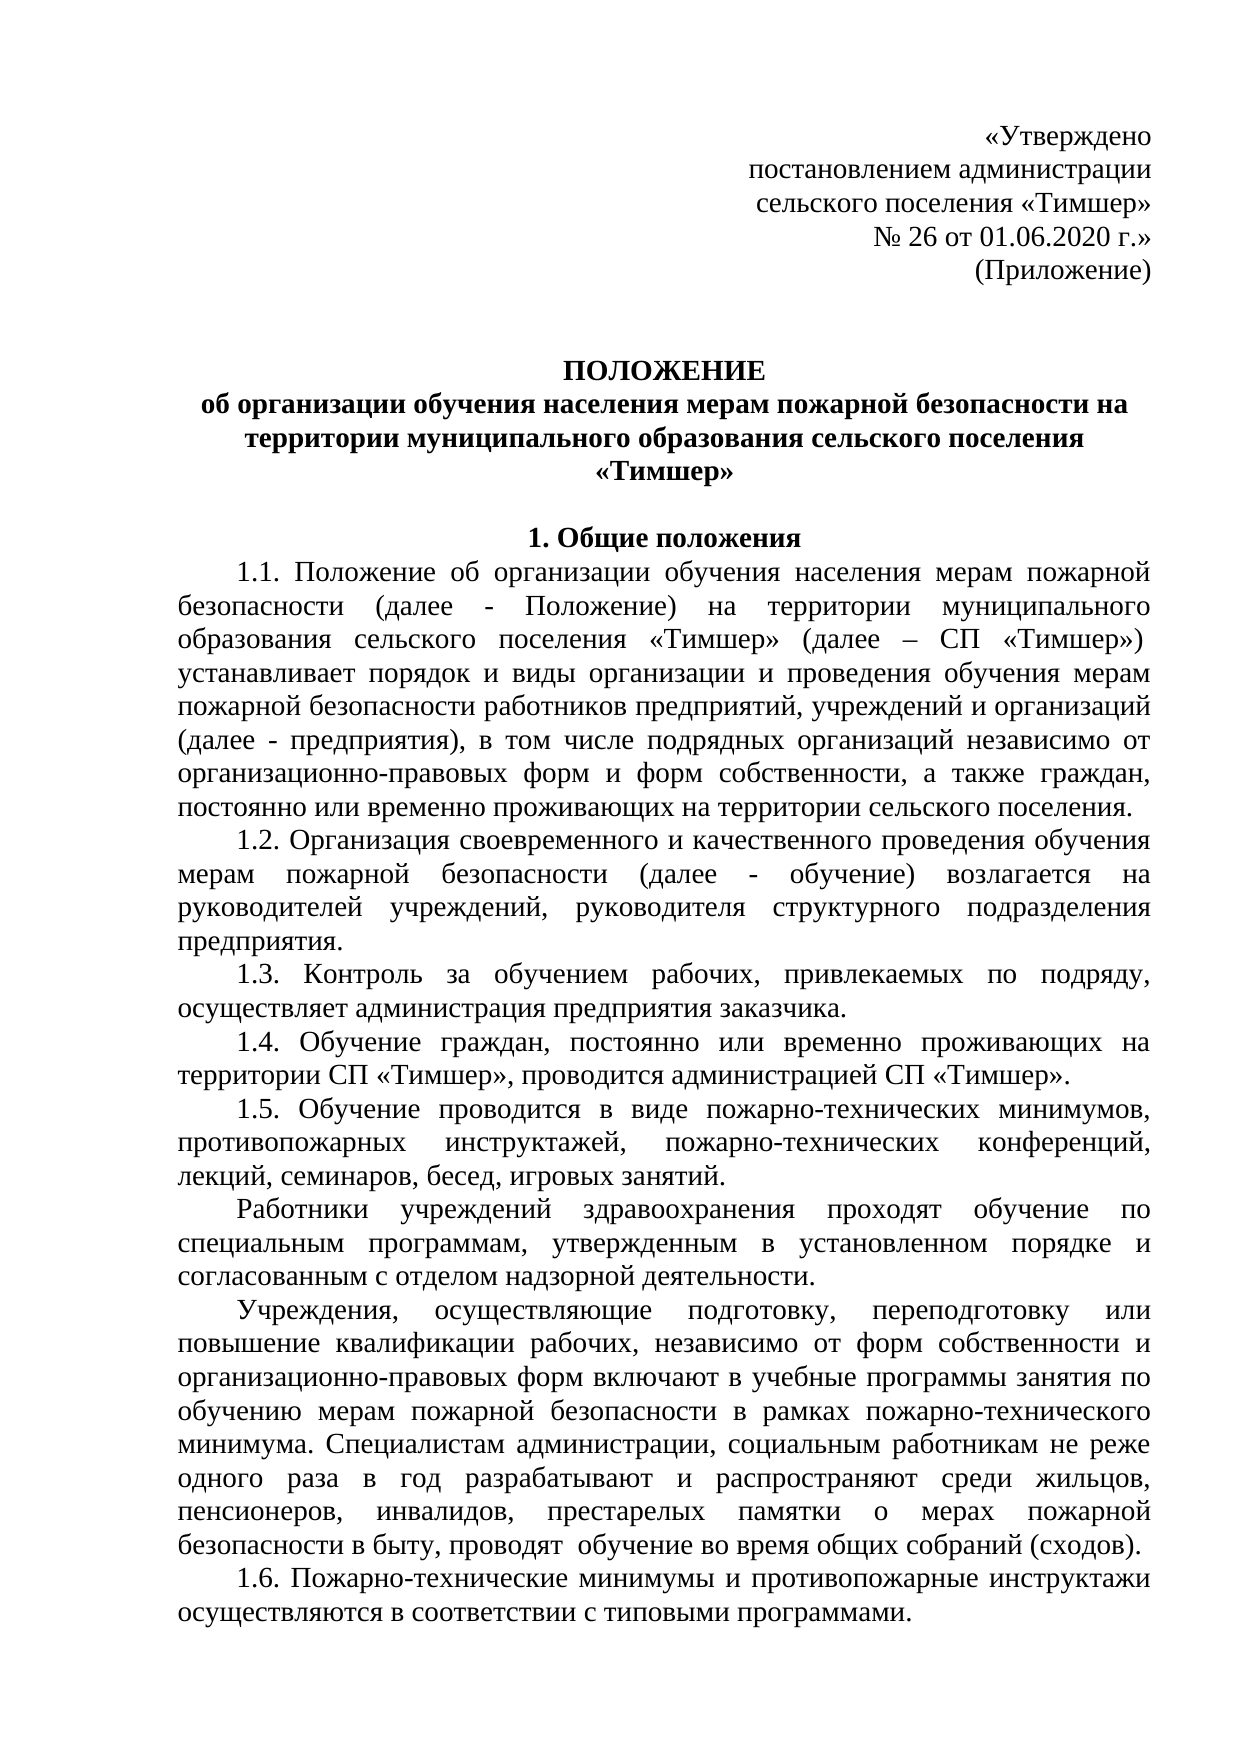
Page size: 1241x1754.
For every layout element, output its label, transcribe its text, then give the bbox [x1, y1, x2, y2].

text 1.6. Пожарно-технические минимумы и противопожарные инструктажи осуществляются в соответствии с типовыми программами. [177, 1560, 1152, 1627]
text 1.2. Организация своевременного и качественного проведения обучения мерам пожарной безопасности (далее - обучение) возлагается на руководителей учреждений, руководителя структурного подразделения предприятия. [177, 822, 1152, 957]
text ПОЛОЖЕНИЕ [177, 353, 1152, 386]
text «Утверждено [177, 118, 1152, 152]
text 1.5. Обучение проводится в виде пожарно-технических минимумов, противопожарных инструктажей, пожарно-технических конференций, лекций, семинаров, бесед, игровых занятий. [177, 1091, 1152, 1191]
text (Приложение) [177, 252, 1152, 286]
text сельского поселения «Тимшер» [177, 185, 1152, 219]
text Работники учреждений здравоохранения проходят обучение по специальным программам, утвержденным в установленном порядке и согласованным с отделом надзорной деятельности. [177, 1191, 1152, 1292]
text постановлением администрации [177, 152, 1152, 185]
text 1.1. Положение об организации обучения населения мерам пожарной безопасности (далее - Положение) на территории муниципального образования сельского поселения «Тимшер» (далее – СП «Тимшер») устанавливает порядок и виды организации и проведения обучения мерам пожарной безопасности работников предприятий, учреждений и организаций (далее - предприятия), в том числе подрядных организаций независимо от организационно-правовых форм и форм собственности, а также граждан, постоянно или временно проживающих на территории сельского поселения. [177, 554, 1152, 822]
text об организации обучения населения мерам пожарной безопасности на территории муниципального образования сельского поселения «Тимшер» [177, 386, 1152, 487]
text № 26 от 01.06.2020 г.» [177, 219, 1152, 252]
text 1. Общие положения [177, 521, 1152, 554]
text 1.3. Контроль за обучением рабочих, привлекаемых по подряду, осуществляет администрация предприятия заказчика. [177, 957, 1152, 1024]
text Учреждения, осуществляющие подготовку, переподготовку или повышение квалификации рабочих, независимо от форм собственности и организационно-правовых форм включают в учебные программы занятия по обучению мерам пожарной безопасности в рамках пожарно-технического минимума. Специалистам администрации, социальным работникам не реже одного раза в год разрабатывают и распространяют среди жильцов, пенсионеров, инвалидов, престарелых памятки о мерах пожарной безопасности в быту, проводят обучение во время общих собраний (сходов). [177, 1292, 1152, 1560]
text 1.4. Обучение граждан, постоянно или временно проживающих на территории СП «Тимшер», проводится администрацией СП «Тимшер». [177, 1024, 1152, 1091]
